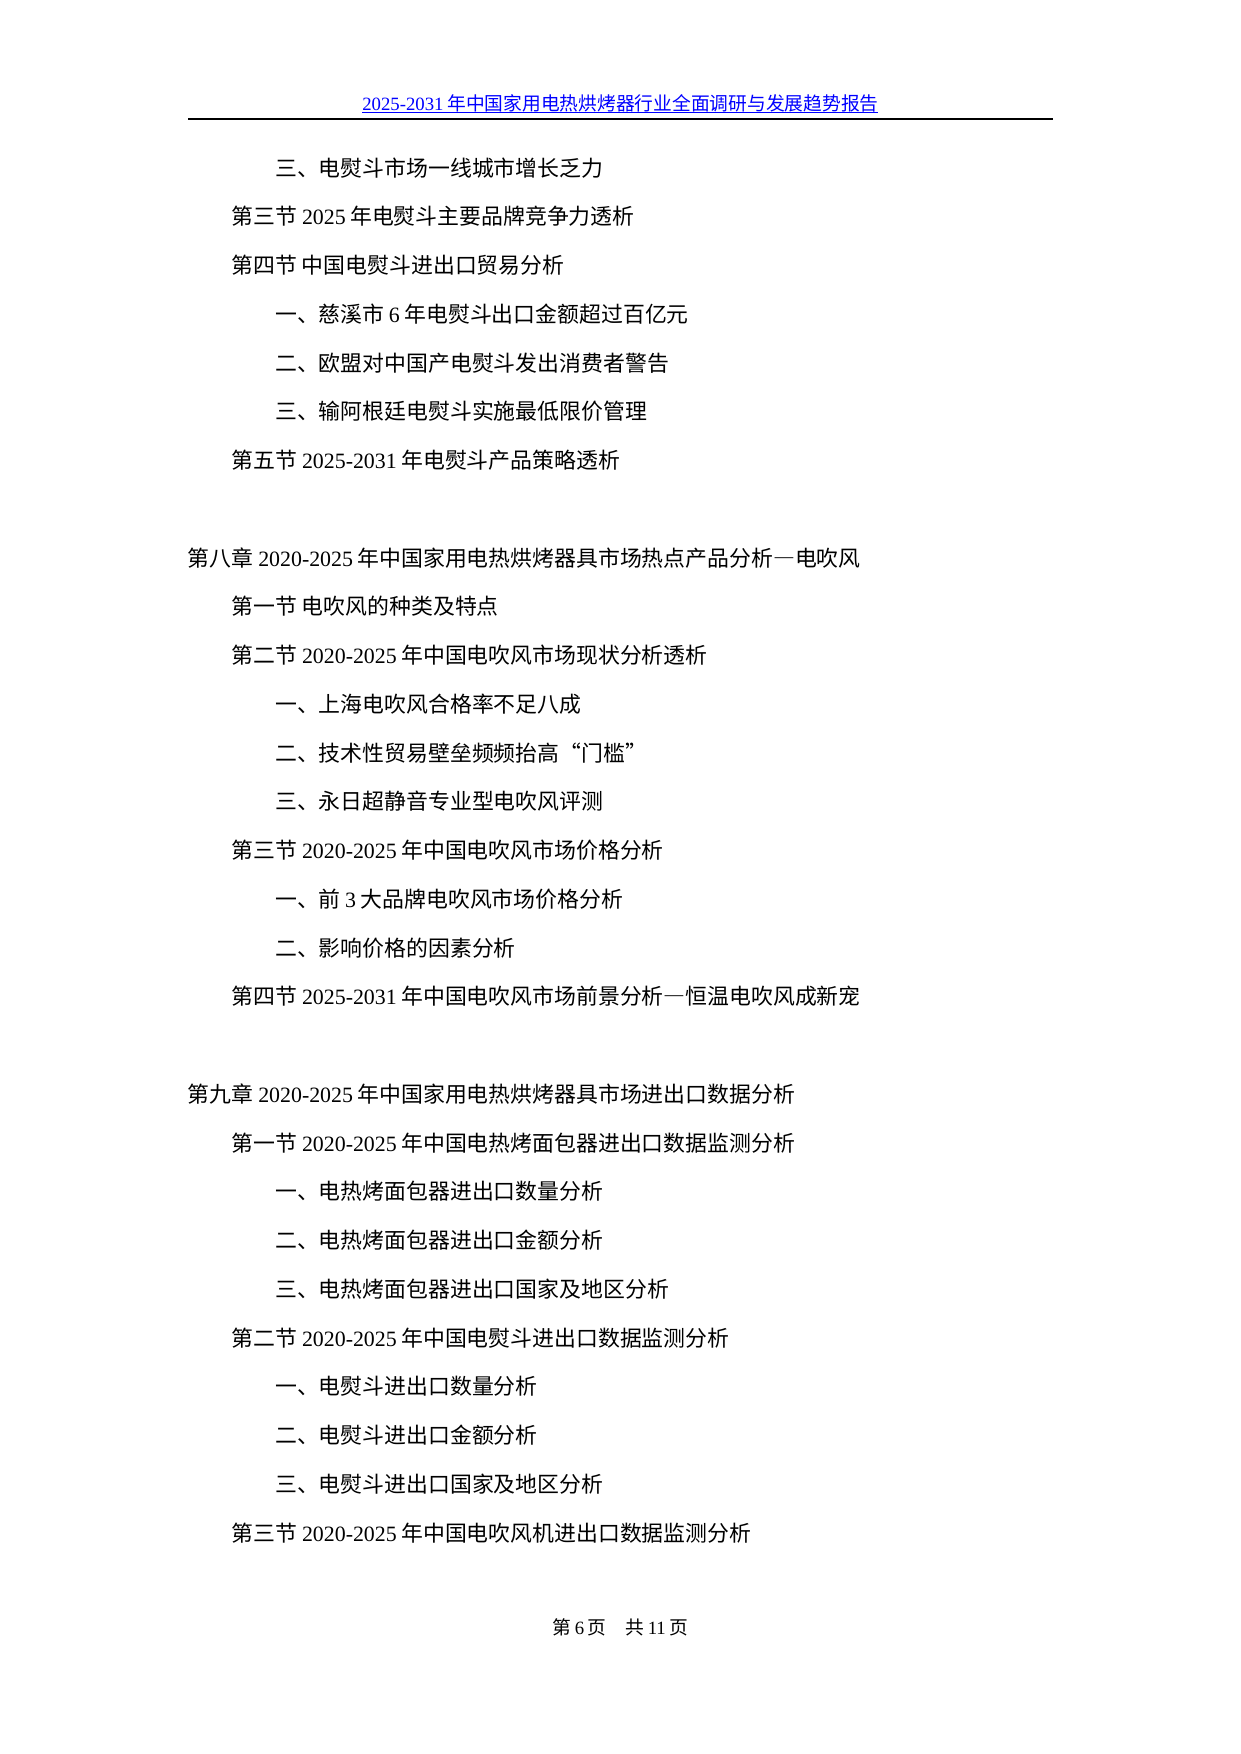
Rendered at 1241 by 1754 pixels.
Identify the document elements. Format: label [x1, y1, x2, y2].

text [187, 150, 1053, 1548]
